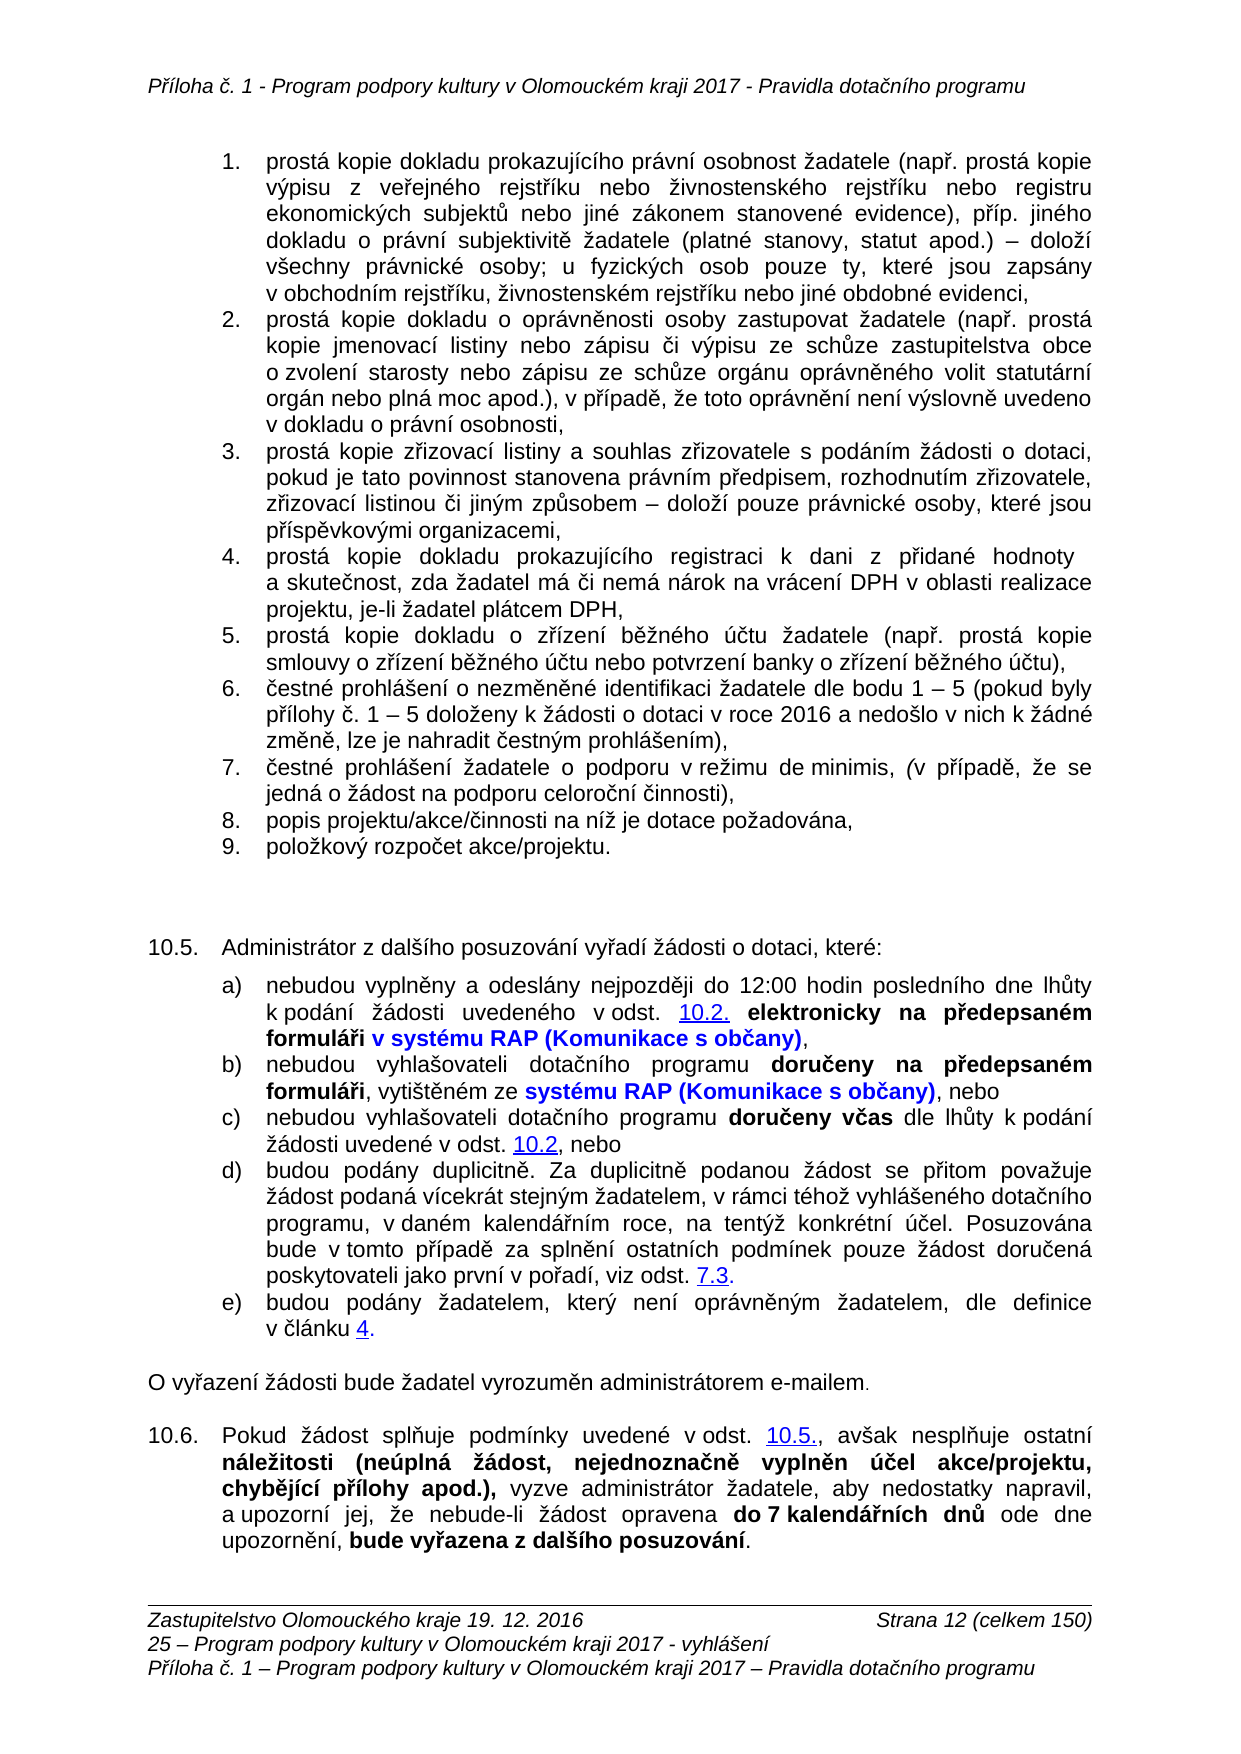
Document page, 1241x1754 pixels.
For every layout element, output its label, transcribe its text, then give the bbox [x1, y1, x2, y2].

list prostá kopie dokladu o oprávněnosti osoby zastupovat žadatele (např. prostá kopie jmenovací listiny nebo zápisu či výpisu ze schůze zastupitelstva obce o zvolení starosty nebo zápisu ze schůze orgánu oprávněného volit statutární orgán nebo plná moc apod.), v případě, že toto oprávnění není výslovně uvedeno v dokladu o právní osobnosti, [222, 306, 1092, 438]
list popis projektu/akce/činnosti na níž je dotace požadována, [222, 807, 1092, 833]
list prostá kopie dokladu prokazujícího registraci k dani z přidané hodnoty a skutečnost, zda žadatel má či nemá nárok na vrácení DPH v oblasti realizace projektu, je-li žadatel plátcem DPH, [222, 543, 1092, 622]
list budou podány duplicitně. Za duplicitně podanou žádost se přitom považuje žádost podaná vícekrát stejným žadatelem, v rámci téhož vyhlášeného dotačního programu, v daném kalendářním roce, na tentýž konkrétní účel. Posuzována bude v tomto případě za splnění ostatních podmínek pouze žádost doručená poskytovateli jako první v pořadí, viz odst. 7.3. [222, 1157, 1092, 1289]
list budou podány žadatelem, který není oprávněným žadatelem, dle definice v článku 4. [222, 1289, 1092, 1341]
list prostá kopie dokladu prokazujícího právní osobnost žadatele (např. prostá kopie výpisu z veřejného rejstříku nebo živnostenského rejstříku nebo registru ekonomických subjektů nebo jiné zákonem stanovené evidence), příp. jiného dokladu o právní subjektivitě žadatele (platné stanovy, statut apod.) – doloží všechny právnické osoby; u fyzických osob pouze ty, které jsou zapsány v obchodním rejstříku, živnostenském rejstříku nebo jiné obdobné evidenci, [222, 148, 1092, 306]
list nebudou vyhlašovateli dotačního programu doručeny včas dle lhůty k podání žádosti uvedené v odst. 10.2, nebo [222, 1104, 1092, 1157]
list čestné prohlášení o nezměněné identifikaci žadatele dle bodu 1 – 5 (pokud byly přílohy č. 1 – 5 doloženy k žádosti o dotaci v roce 2016 a nedošlo v nich k žádné změně, lze je nahradit čestným prohlášením), [222, 675, 1092, 754]
list nebudou vyhlašovateli dotačního programu doručeny na předepsaném formuláři, vytištěném ze systému RAP (Komunikace s občany), nebo [222, 1051, 1092, 1104]
list O vyřazení žádosti bude žadatel vyrozuměn administrátorem e-mailem. [133, 1369, 1092, 1396]
list Pokud žádost splňuje podmínky uvedené v odst. 10.5., avšak nesplňuje ostatní náležitosti (neúplná žádost, nejednoznačně vyplněn účel akce/projektu, chybějící přílohy apod.), vyzve administrátor žadatele, aby nedostatky napravil, a upozorní jej, že nebude-li žádost opravena do 7 kalendářních dnů ode dne upozornění, bude vyřazena z dalšího posuzování. [148, 1422, 1092, 1554]
list nebudou vyplněny a odeslány nejpozději do 12:00 hodin posledního dne lhůty k podání žádosti uvedeného v odst. 10.2. elektronicky na předepsaném formuláři v systému RAP (Komunikace s občany), [222, 972, 1092, 1051]
list prostá kopie zřizovací listiny a souhlas zřizovatele s podáním žádosti o dotaci, pokud je tato povinnost stanovena právním předpisem, rozhodnutím zřizovatele, zřizovací listinou či jiným způsobem – doloží pouze právnické osoby, které jsou příspěvkovými organizacemi, [222, 438, 1092, 543]
list prostá kopie dokladu o zřízení běžného účtu žadatele (např. prostá kopie smlouvy o zřízení běžného účtu nebo potvrzení banky o zřízení běžného účtu), [222, 622, 1092, 675]
list Administrátor z dalšího posuzování vyřadí žádosti o dotaci, které: [148, 933, 1092, 960]
list položkový rozpočet akce/projektu. [222, 833, 1092, 859]
list čestné prohlášení žadatele o podporu v režimu de minimis, (v případě, že se jedná o žádost na podporu celoroční činnosti), [222, 754, 1092, 807]
